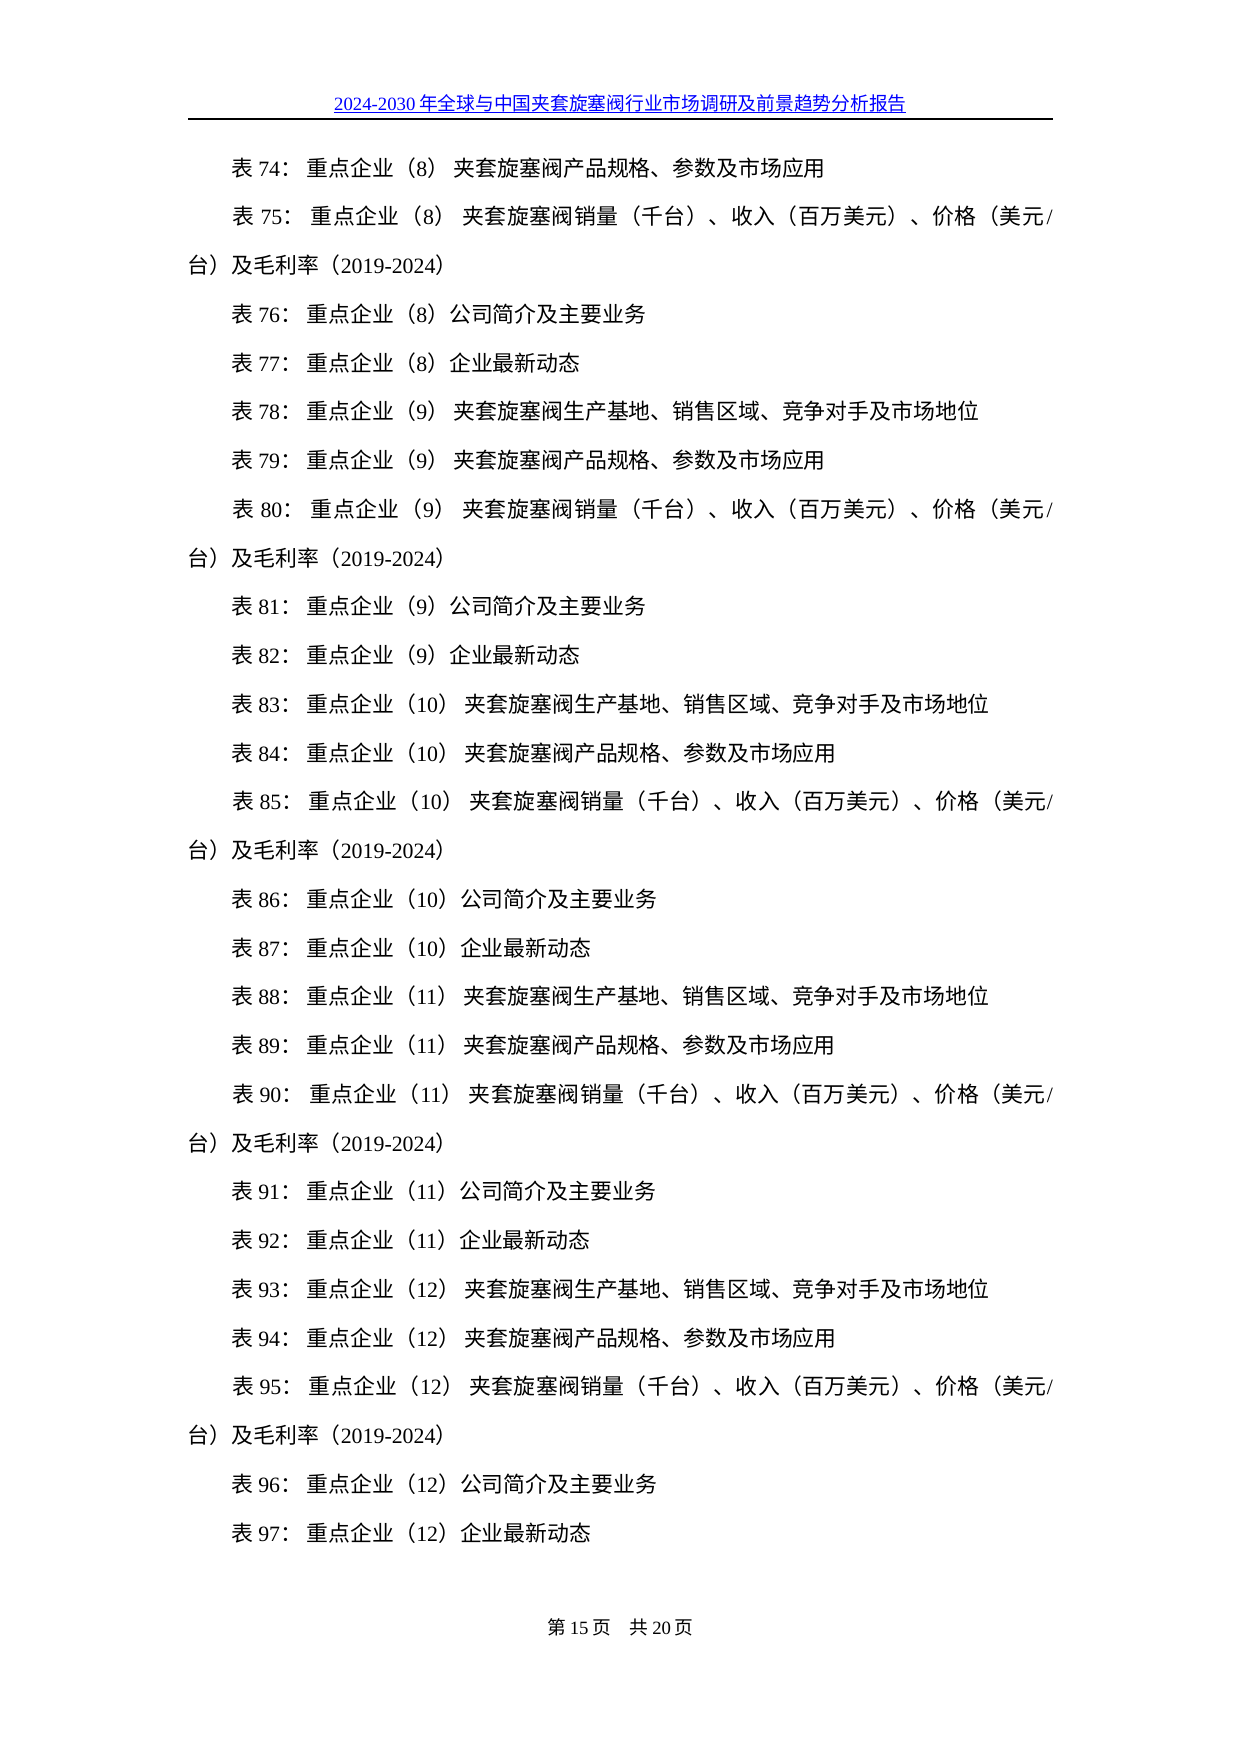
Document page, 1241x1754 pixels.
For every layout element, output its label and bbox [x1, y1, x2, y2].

text [187, 150, 1053, 1548]
